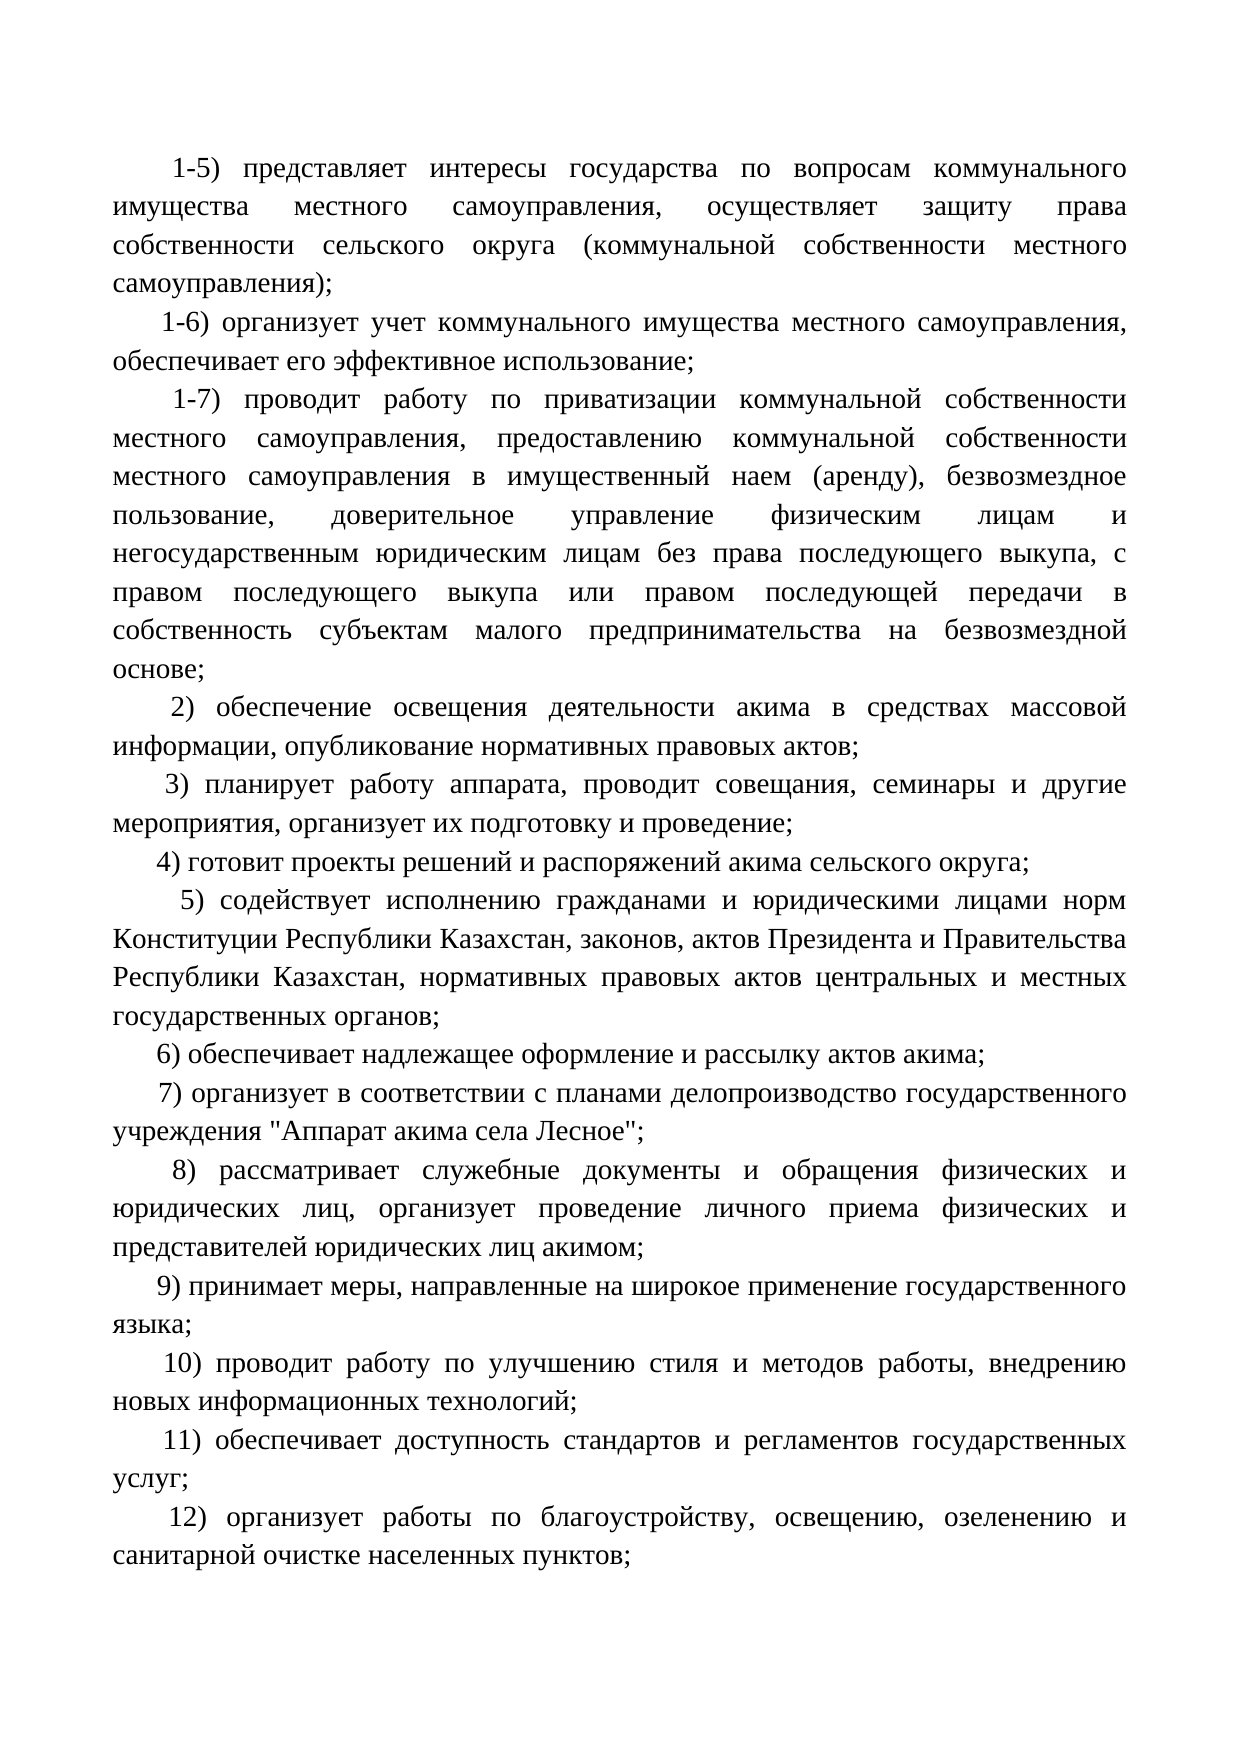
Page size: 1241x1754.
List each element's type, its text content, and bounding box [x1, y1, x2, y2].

text 11) обеспечивает доступность стандартов и регламентов государственных услуг; [112, 1422, 1128, 1494]
text 7) организует в соответствии с планами делопроизводство государственного учреждения "Аппарат акима села Лесное"; [112, 1075, 1128, 1147]
text 2) обеспечение освещения деятельности акима в средствах массовой информации, опубликование нормативных правовых актов; [112, 689, 1128, 762]
text 1-5) представляет интересы государства по вопросам коммунального имущества местного самоуправления, осуществляет защиту права собственности сельского округа (коммунальной собственности местного самоуправления); [112, 150, 1128, 299]
text 10) проводит работу по улучшению стиля и методов работы, внедрению новых информационных технологий; [112, 1345, 1128, 1417]
text 9) принимает меры, направленные на широкое применение государственного языка; [112, 1268, 1128, 1340]
text 3) планирует работу аппарата, проводит совещания, семинары и другие мероприятия, организует их подготовку и проведение; [112, 767, 1128, 839]
text 1-7) проводит работу по приватизации коммунальной собственности местного самоуправления, предоставлению коммунальной собственности местного самоуправления в имущественный наем (аренду), безвозмездное пользование, доверительное управление физическим лицам и негосударственным юридическим лицам без права последующего выкупа, с правом последующего выкупа или правом последующей передачи в собственность субъектам малого предпринимательства на безвозмездной основе; [112, 381, 1128, 684]
text 8) рассматривает служебные документы и обращения физических и юридических лиц, организует проведение личного приема физических и представителей юридических лиц акимом; [112, 1152, 1128, 1263]
text 1-6) организует учет коммунального имущества местного самоуправления, обеспечивает его эффективное использование; [112, 304, 1128, 376]
text 6) обеспечивает надлежащее оформление и рассылку актов акима; [112, 1036, 1128, 1070]
text 4) готовит проекты решений и распоряжений акима сельского округа; [112, 844, 1128, 877]
text 12) организует работы по благоустройству, освещению, озеленению и санитарной очистке населенных пунктов; [112, 1499, 1128, 1571]
text 5) содействует исполнению гражданами и юридическими лицами норм Конституции Республики Казахстан, законов, актов Президента и Правительства Республики Казахстан, нормативных правовых актов центральных и местных государственных органов; [112, 882, 1128, 1031]
